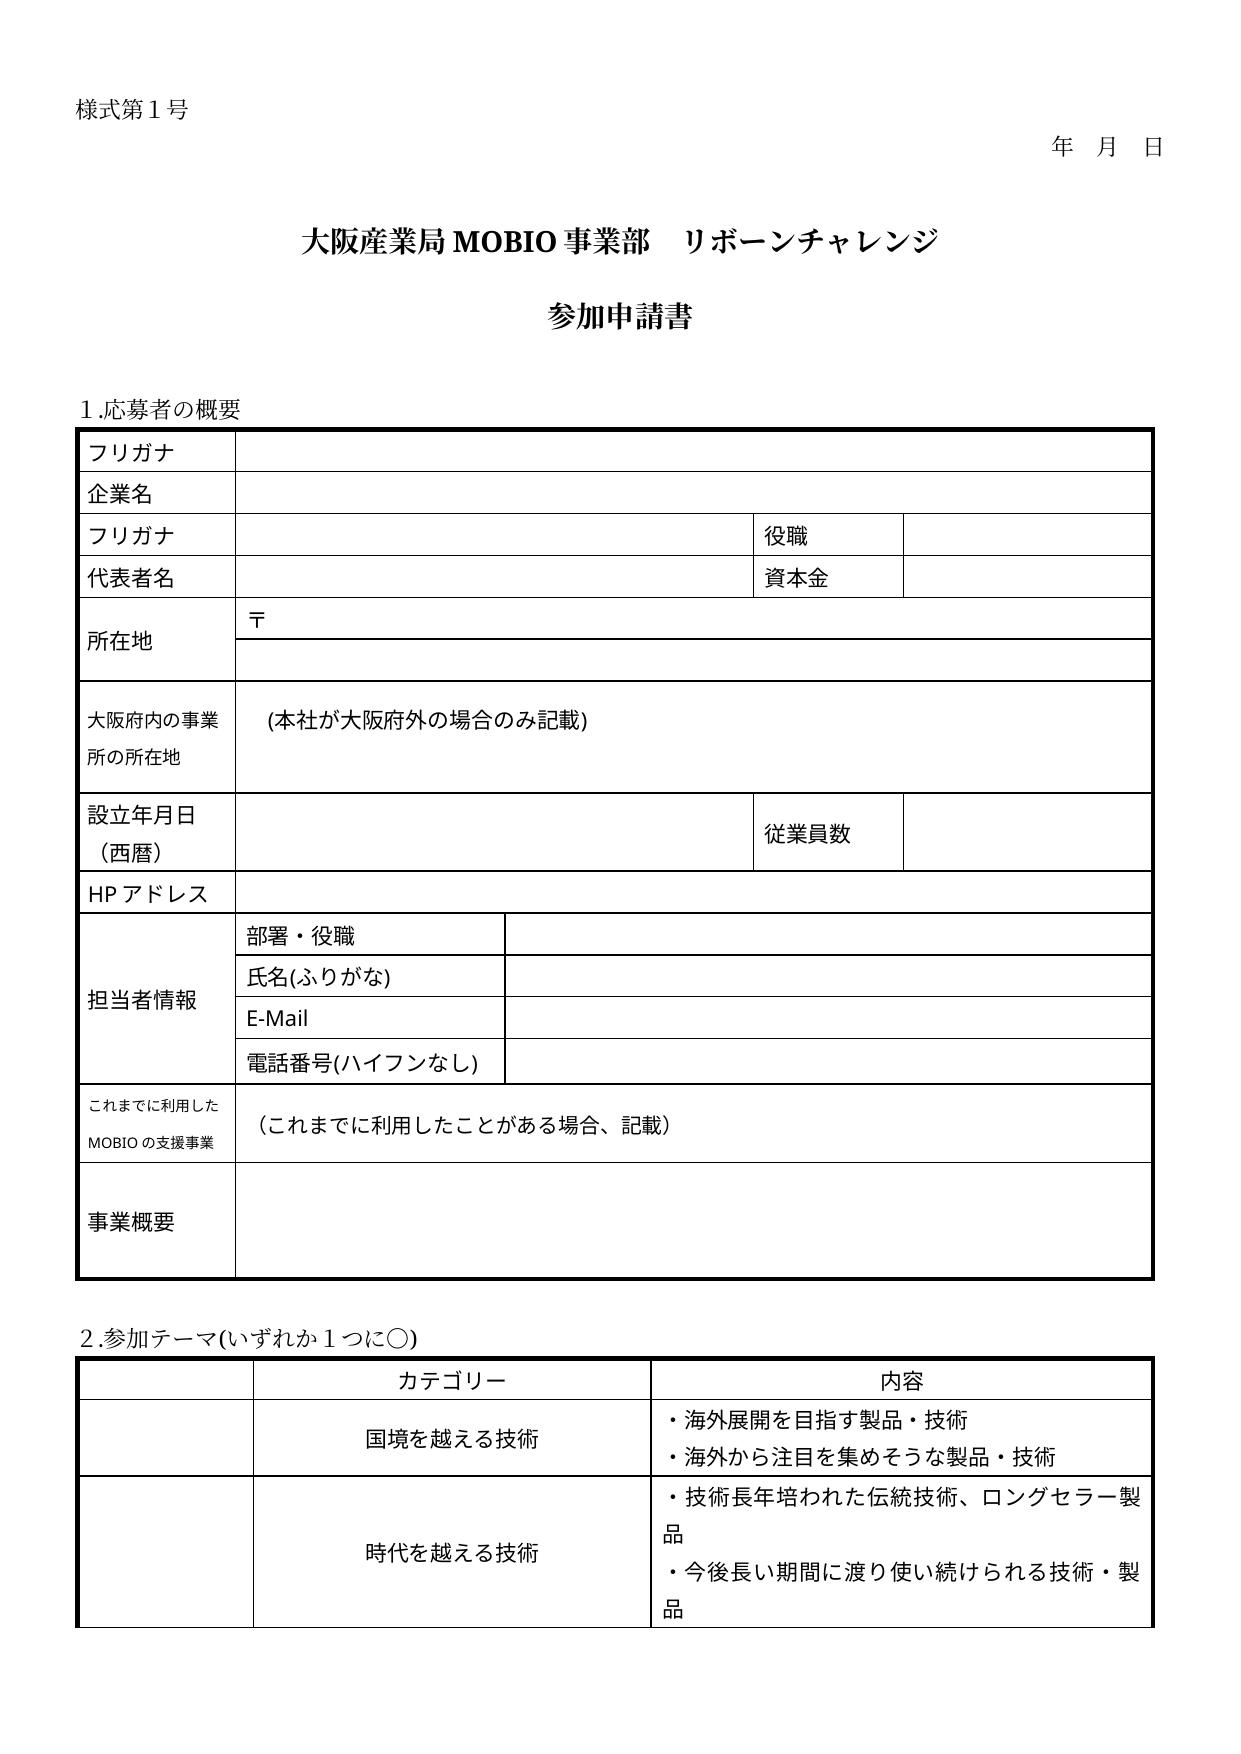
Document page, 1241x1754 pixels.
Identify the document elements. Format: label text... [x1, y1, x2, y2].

text 様式第１号 [75, 89, 1165, 127]
table_cell フリガナ [80, 514, 235, 554]
table_cell これまでに利用したMOBIOの支援事業 [80, 1085, 235, 1161]
table_cell [506, 997, 1151, 1038]
table_cell 大阪府内の事業所の所在地 [80, 682, 235, 792]
table_cell [506, 914, 1151, 954]
table_cell 代表者名 [80, 556, 235, 596]
table_cell [506, 956, 1151, 996]
table_cell [236, 872, 1151, 912]
table_cell E-Mail [236, 997, 504, 1038]
table_cell [904, 794, 1151, 870]
text ２.参加テーマ(いずれか１つに〇) [75, 1319, 1165, 1356]
table_cell 事業概要 [80, 1163, 235, 1277]
table_cell [236, 1163, 1151, 1277]
table_cell [506, 1039, 1151, 1083]
table_cell 部署・役職 [236, 914, 504, 954]
table_header カテゴリー [254, 1361, 650, 1398]
table_header 内容 [652, 1361, 1151, 1398]
table_cell [236, 472, 1151, 513]
table_cell 企業名 [80, 472, 235, 513]
table_header [236, 432, 1151, 471]
table_cell [80, 1477, 253, 1627]
table_cell [80, 1400, 253, 1475]
table_cell [236, 514, 753, 554]
table_cell 〒 [236, 598, 1151, 638]
table_cell 国境を越える技術 [254, 1400, 650, 1475]
table_cell （これまでに利用したことがある場合、記載） [236, 1085, 1151, 1161]
table_cell [236, 794, 753, 870]
table_cell ・海外展開を目指す製品・技術 ・海外から注目を集めそうな製品・技術 [652, 1400, 1151, 1475]
table_cell 所在地 [80, 598, 235, 680]
table_cell 設立年月日（西暦） [80, 794, 235, 870]
table_cell 資本金 [754, 556, 903, 596]
table_cell 電話番号(ハイフンなし) [236, 1039, 504, 1083]
table_cell [904, 514, 1151, 554]
text １.応募者の概要 [75, 389, 1165, 427]
text 大阪産業局MOBIO事業部 リボーンチャレンジ [75, 202, 1165, 277]
table_cell 時代を越える技術 [254, 1477, 650, 1627]
table_cell 氏名(ふりがな) [236, 956, 504, 996]
table_cell [904, 556, 1151, 596]
text 参加申請書 [75, 277, 1165, 352]
table_cell (本社が大阪府外の場合のみ記載) [236, 682, 1151, 792]
table_cell [236, 640, 1151, 680]
table_cell [236, 556, 753, 596]
table_cell 担当者情報 [80, 914, 235, 1083]
table_cell 役職 [754, 514, 903, 554]
table_header フリガナ [80, 432, 235, 471]
table_cell 従業員数 [754, 794, 903, 870]
table_cell ・技術長年培われた伝統技術、ロングセラー製品 ・今後長い期間に渡り使い続けられる技術・製品 [652, 1477, 1151, 1627]
text 年 月 日 [75, 127, 1165, 164]
table_header [80, 1361, 253, 1398]
table_cell HPアドレス [80, 872, 235, 912]
